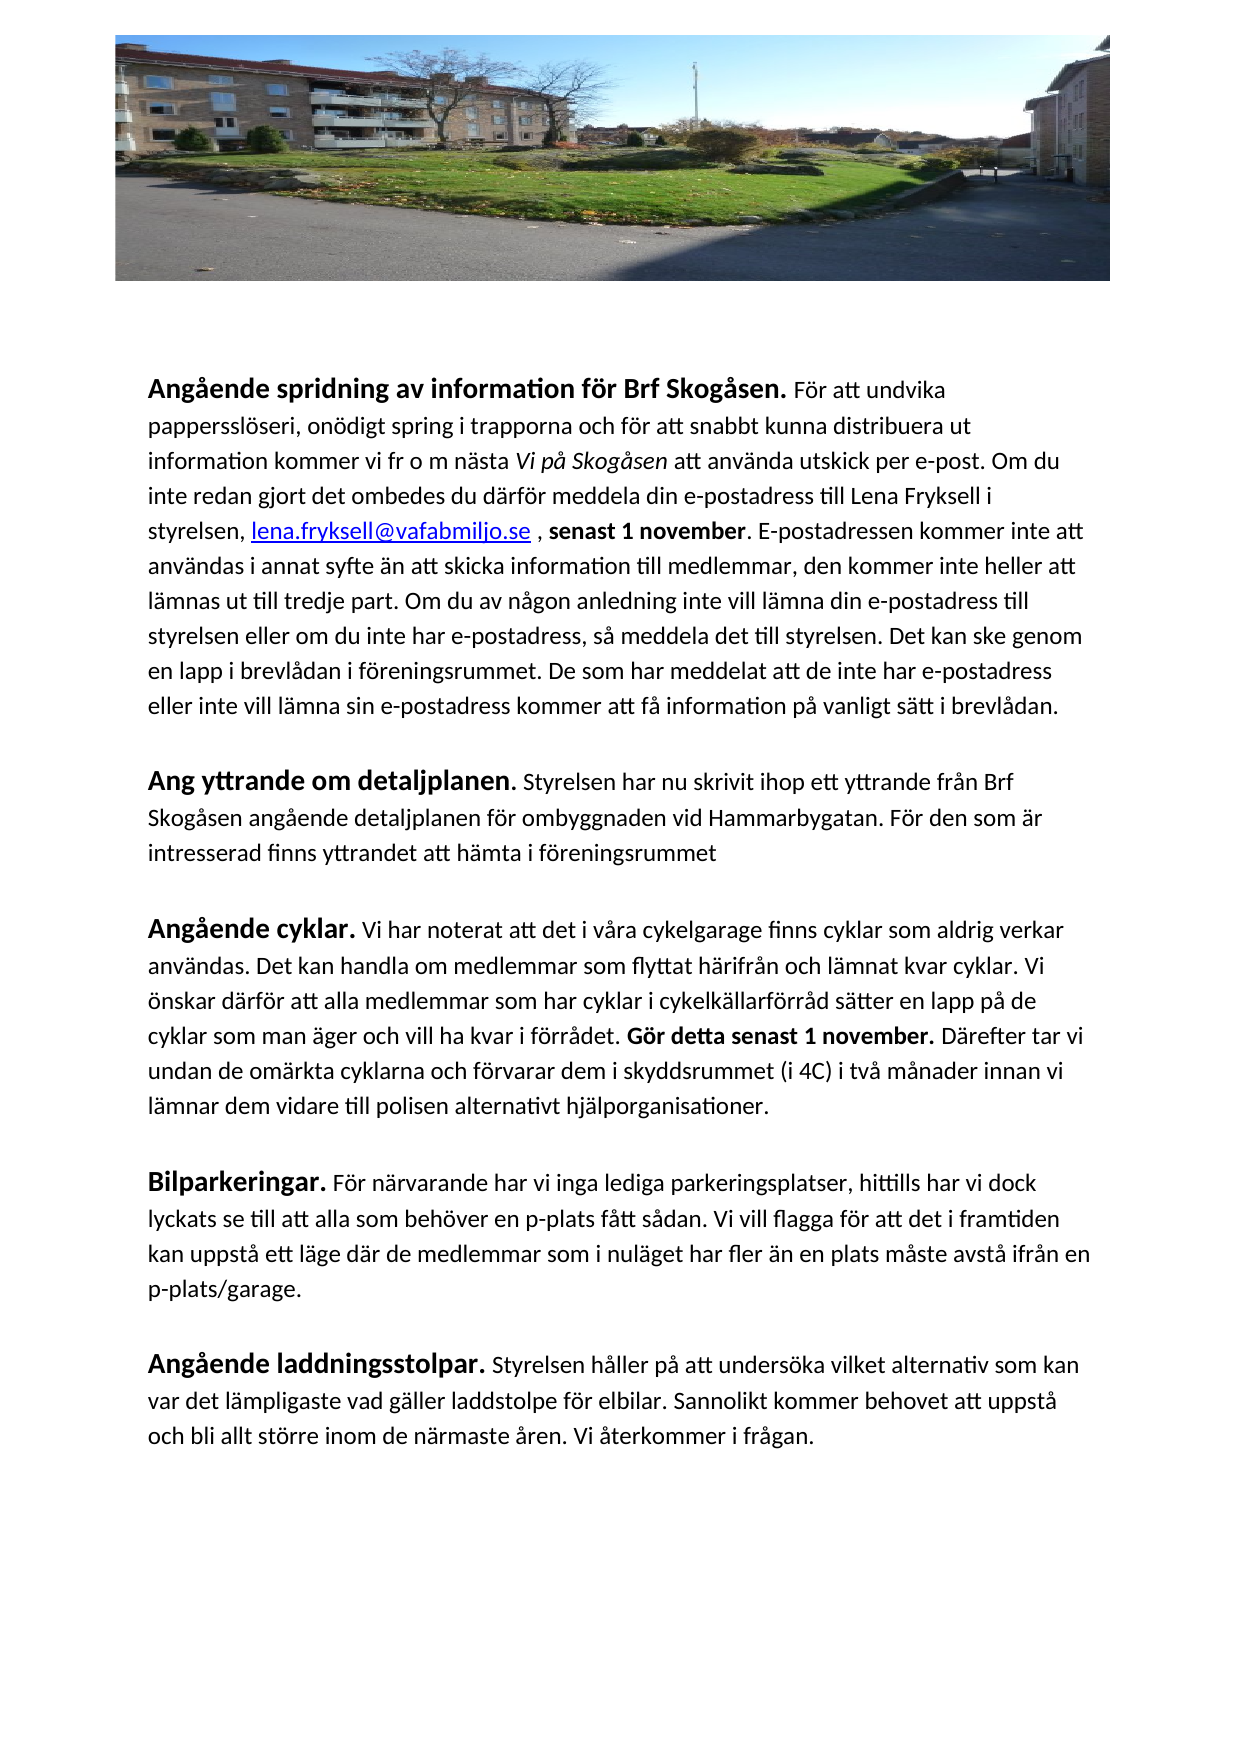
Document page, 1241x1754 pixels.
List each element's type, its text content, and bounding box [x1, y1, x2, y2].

text Ang yttrande om detaljplanen. Styrelsen har nu skrivit ihop ett yttrande från Brf Skogåsen angående detaljplanen för ombyggnaden vid Hammarbygatan. För den som är intresserad finns yttrandet att hämta i föreningsrummet [148, 762, 1093, 868]
text Bilparkeringar. För närvarande har vi inga lediga parkeringsplatser, hittills har vi dock lyckats se till att alla som behöver en p-plats fått sådan. Vi vill flagga för att det i framtiden kan uppstå ett läge där de medlemmar som i nuläget har fler än en plats måste avstå ifrån en p-plats/garage. [148, 1163, 1093, 1303]
picture [115, 35, 1110, 281]
text Angående spridning av information för Brf Skogåsen. För att undvika pappersslöseri, onödigt spring i trapporna och för att snabbt kunna distribuera ut information kommer vi fr o m nästa Vi på Skogåsen att använda utskick per e-post. Om du inte redan gjort det ombedes du därför meddela din e-postadress till Lena Fryksell i styrelsen, lena.fryksell@vafabmiljo.se , senast 1 november. E-postadressen kommer inte att användas i annat syfte än att skicka information till medlemmar, den kommer inte heller att lämnas ut till tredje part. Om du av någon anledning inte vill lämna din e-postadress till styrelsen eller om du inte har e-postadress, så meddela det till styrelsen. Det kan ske genom en lapp i brevlådan i föreningsrummet. De som har meddelat att de inte har e-postadress eller inte vill lämna sin e-postadress kommer att få information på vanligt sätt i brevlådan. [148, 370, 1093, 720]
text Angående laddningsstolpar. Styrelsen håller på att undersöka vilket alternativ som kan var det lämpligaste vad gäller laddstolpe för elbilar. Sannolikt kommer behovet att uppstå och bli allt större inom de närmaste åren. Vi återkommer i frågan. [148, 1345, 1093, 1451]
text Angående cyklar. Vi har noterat att det i våra cykelgarage finns cyklar som aldrig verkar användas. Det kan handla om medlemmar som flyttat härifrån och lämnat kvar cyklar. Vi önskar därför att alla medlemmar som har cyklar i cykelkällarförråd sätter en lapp på de cyklar som man äger och vill ha kvar i förrådet. Gör detta senast 1 november. Därefter tar vi undan de omärkta cyklarna och förvarar dem i skyddsrummet (i 4C) i två månader innan vi lämnar dem vidare till polisen alternativt hjälporganisationer. [148, 910, 1093, 1121]
